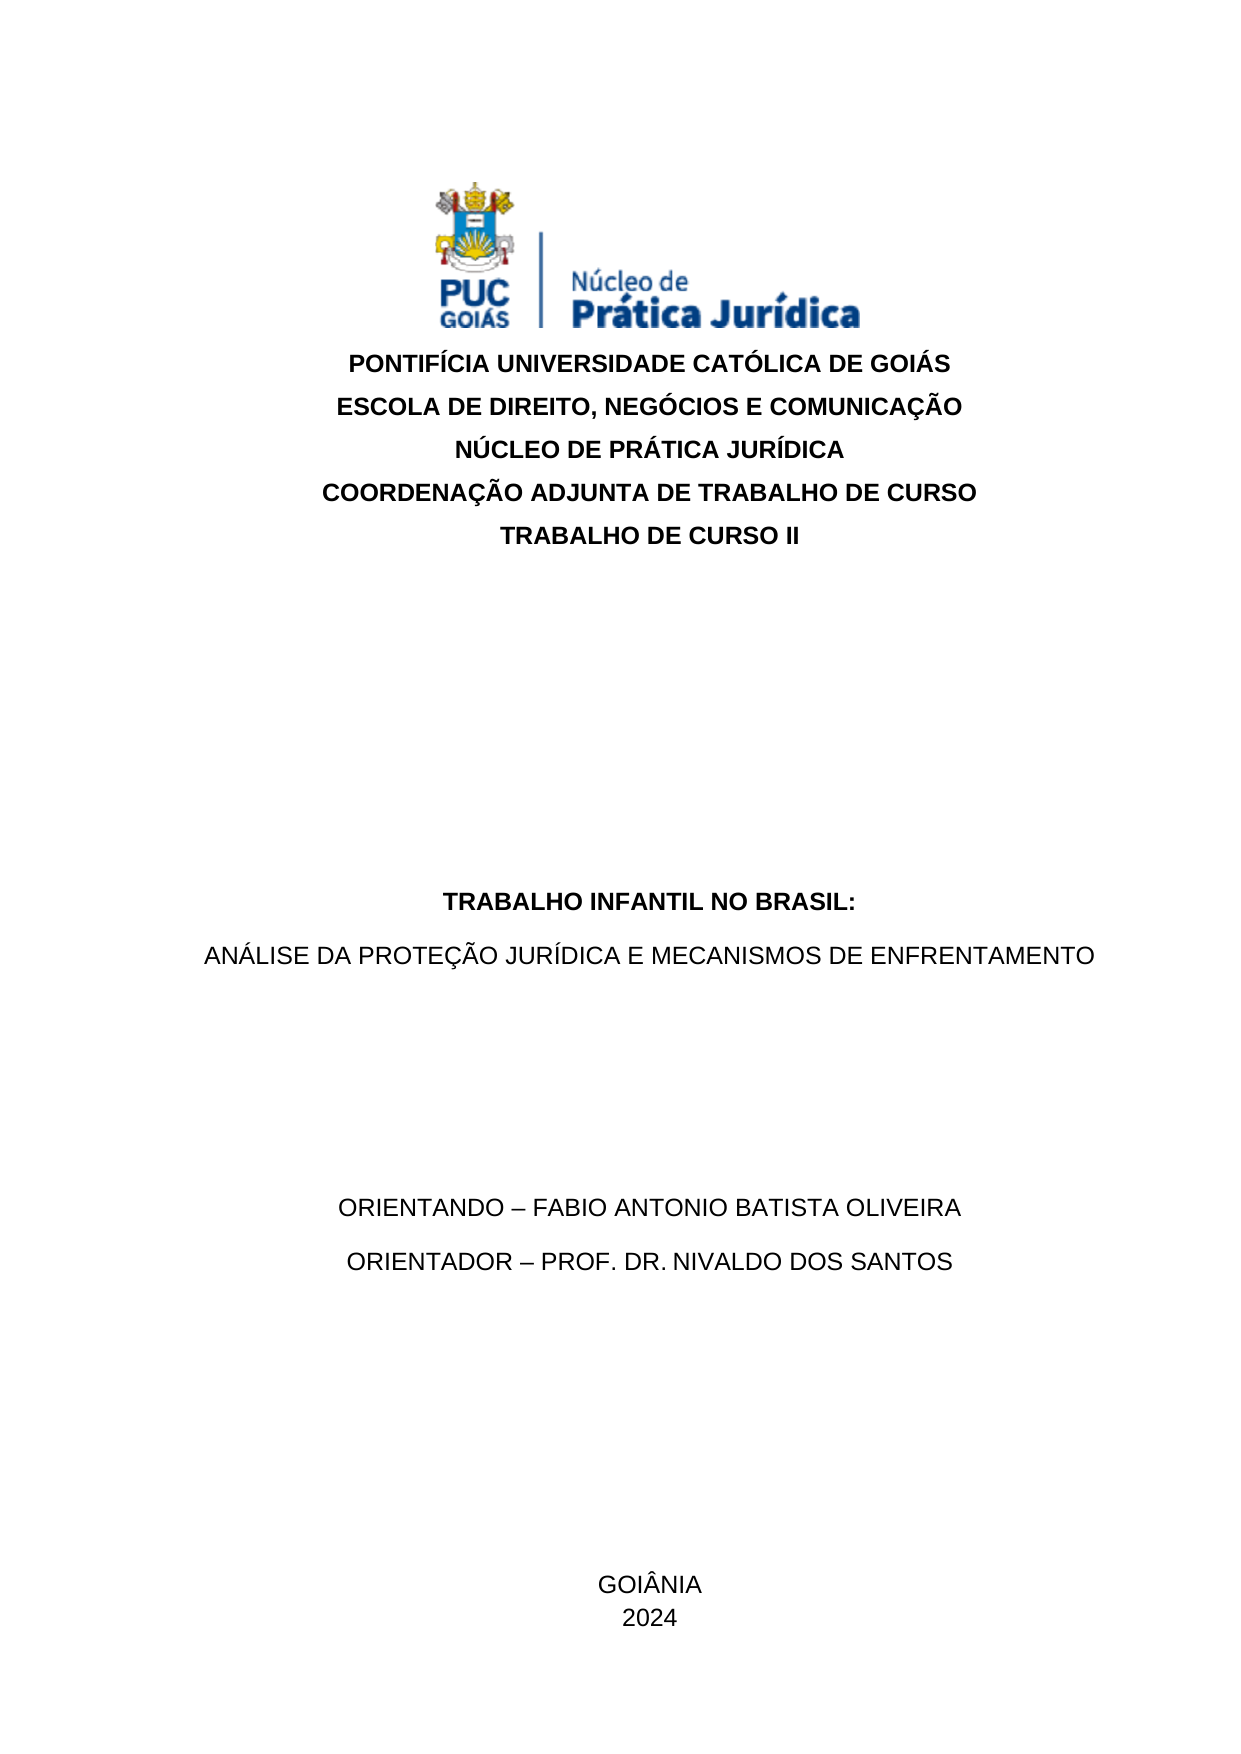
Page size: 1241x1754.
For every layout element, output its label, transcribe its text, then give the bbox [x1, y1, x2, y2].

text ORIENTADOR – PROF. DR. NIVALDO DOS SANTOS [177, 1247, 1122, 1276]
text ORIENTANDO – FABIO ANTONIO BATISTA OLIVEIRA [177, 1193, 1122, 1222]
text ESCOLA DE DIREITO, NEGÓCIOS E COMUNICAÇÃO [177, 392, 1122, 421]
picture [421, 177, 878, 335]
text PONTIFÍCIA UNIVERSIDADE CATÓLICA DE GOIÁS [177, 349, 1122, 377]
text TRABALHO INFANTIL NO BRASIL: [177, 887, 1122, 916]
text COORDENAÇÃO ADJUNTA DE TRABALHO DE CURSO [177, 478, 1122, 507]
text TRABALHO DE CURSO II [177, 521, 1122, 550]
text GOIÂNIA [177, 1570, 1122, 1599]
text 2024 [177, 1603, 1122, 1632]
text NÚCLEO DE PRÁTICA JURÍDICA [177, 435, 1122, 464]
text ANÁLISE DA PROTEÇÃO JURÍDICA E MECANISMOS DE ENFRENTAMENTO [177, 941, 1122, 970]
